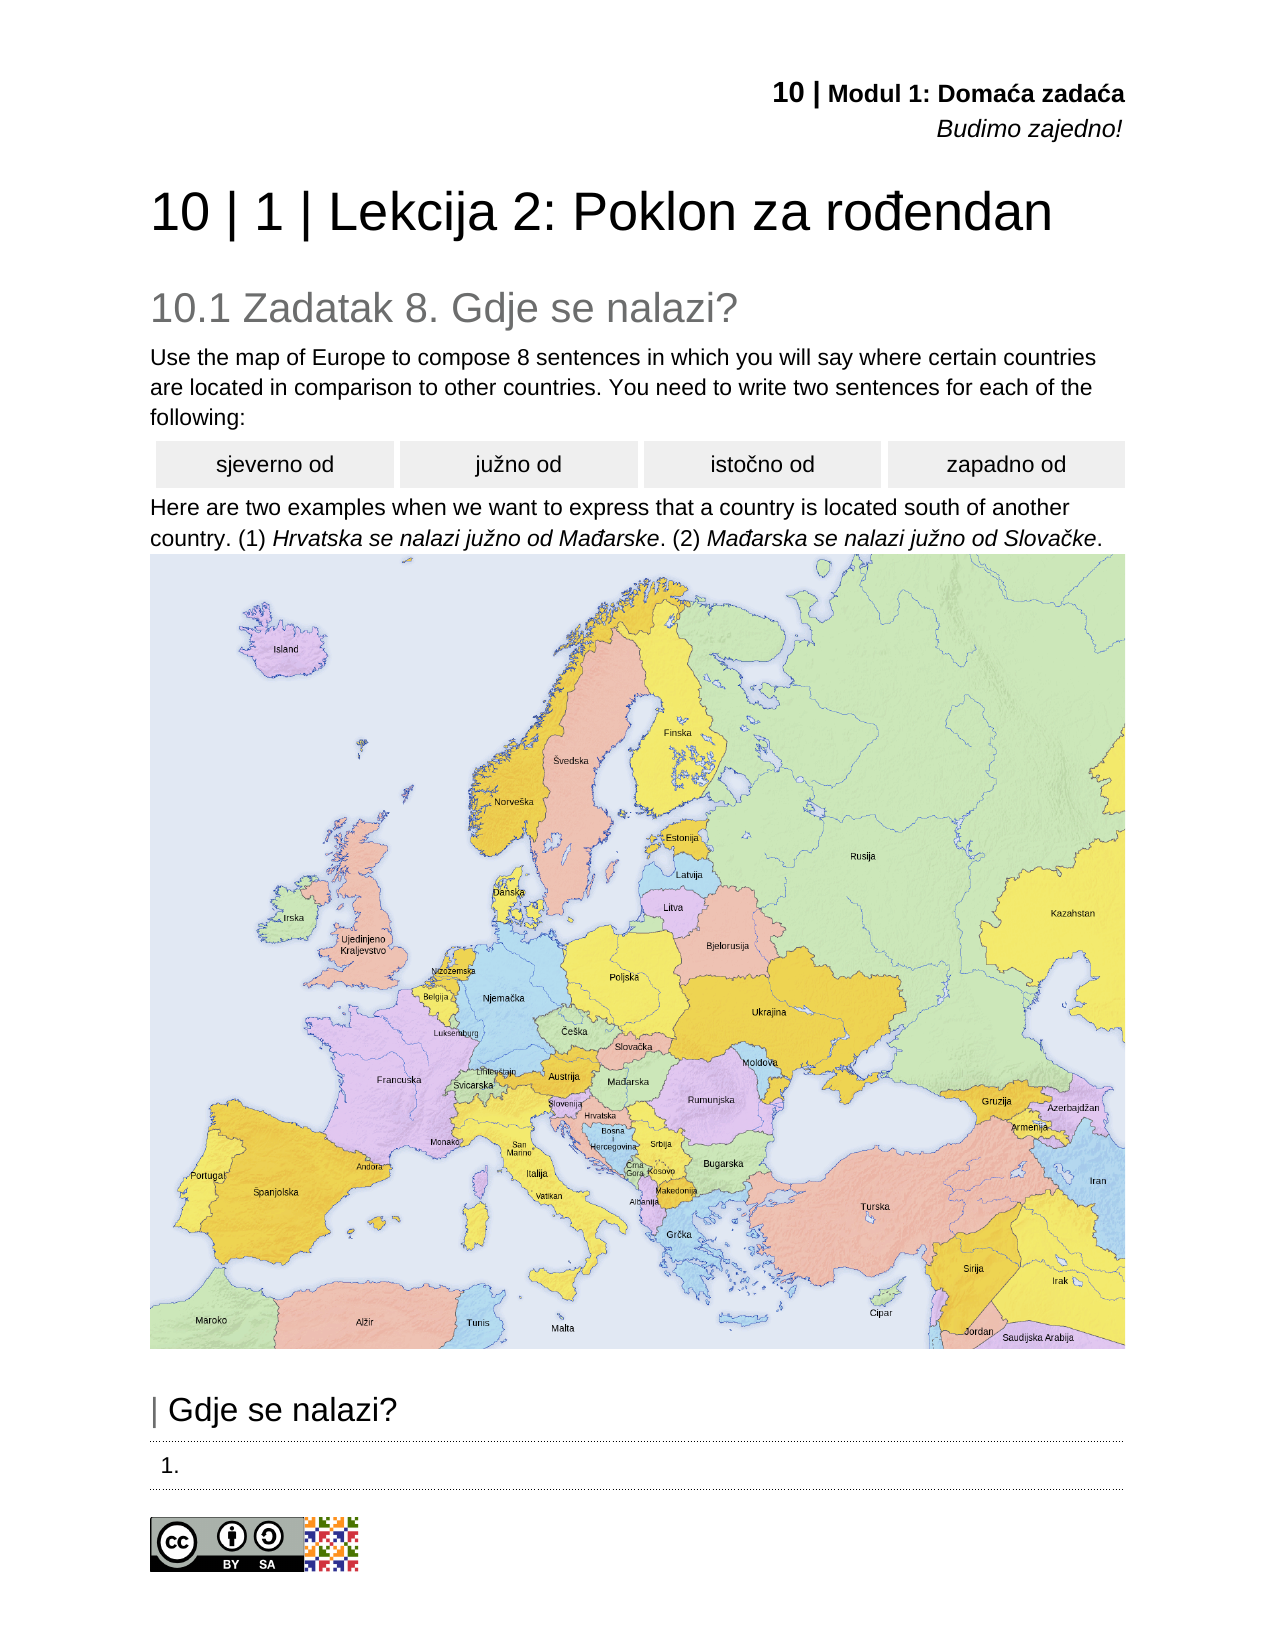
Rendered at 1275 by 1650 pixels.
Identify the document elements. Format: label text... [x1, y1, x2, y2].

text Use the map of Europe to compose 8 sentences in which you will say where certain countries are located in comparison to other countries. You need to write two sentences for each of the following: [150, 344, 1125, 431]
subtitle 10.1 Zadatak 8. Gdje se nalazi? [150, 283, 1125, 331]
picture [150, 554, 1125, 1349]
table_header sjeverno od [156, 441, 394, 488]
text Here are two examples when we want to express that a country is located south of another country. (1) Hrvatska se nalazi južno od Mađarske. (2) Mađarska se nalazi južno od Slovačke. [150, 494, 1125, 551]
title 10 | 1 | Lekcija 2: Poklon za rođendan [150, 179, 1125, 242]
table_header 1. [150, 1441, 1125, 1489]
picture [150, 1517, 359, 1572]
table_header istočno od [644, 441, 881, 488]
subtitle | Gdje se nalazi? [150, 1390, 1125, 1428]
table_header zapadno od [888, 441, 1125, 488]
table_header južno od [400, 441, 638, 488]
